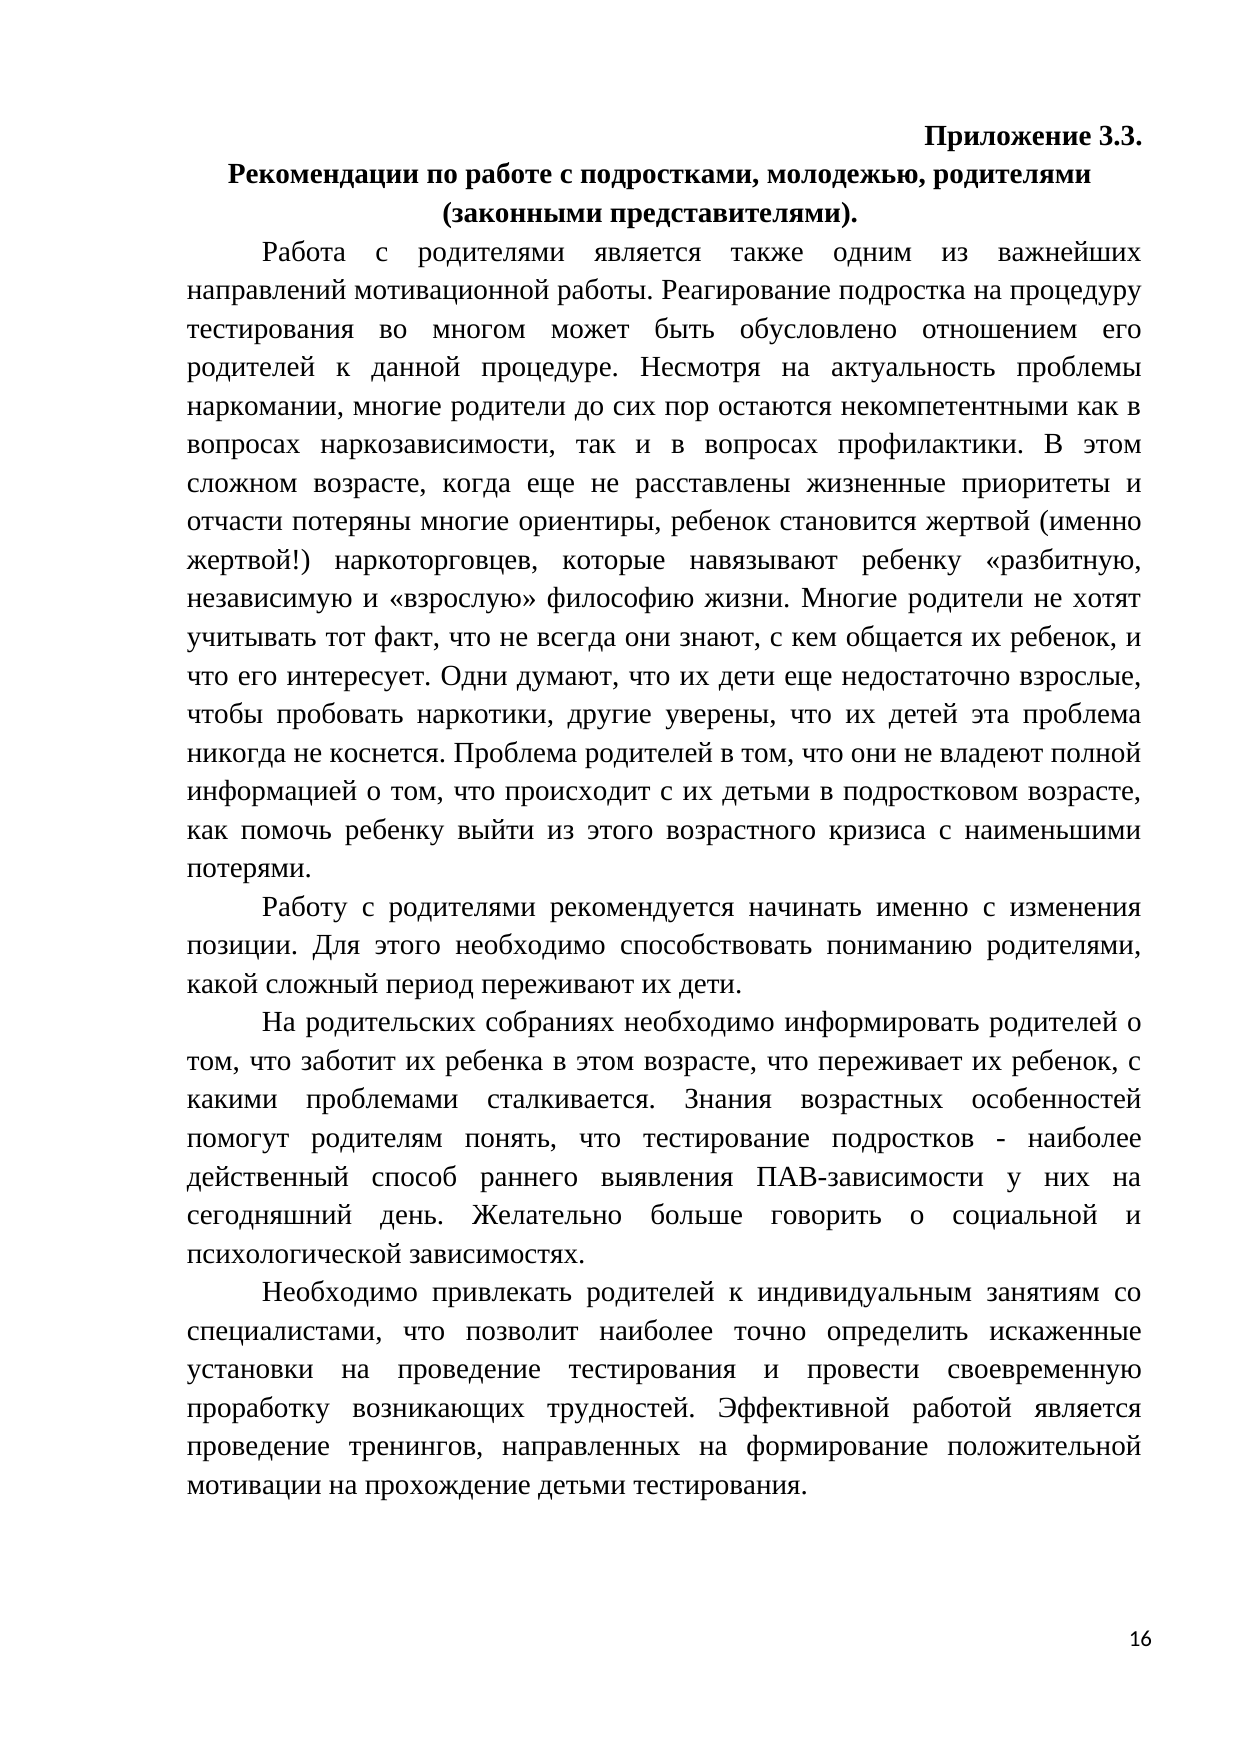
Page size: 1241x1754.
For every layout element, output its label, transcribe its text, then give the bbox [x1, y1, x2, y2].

text Рекомендации по работе с подростками, молодежью, родителями (законными представителями). [158, 157, 1142, 229]
text Необходимо привлекать родителей к индивидуальным занятиям со специалистами, что позволит наиболее точно определить искаженные установки на проведение тестирования и провести своевременную проработку возникающих трудностей. Эффективной работой является проведение тренингов, направленных на формирование положительной мотивации на прохождение детьми тестирования. [187, 1274, 1142, 1501]
text Работу с родителями рекомендуется начинать именно с изменения позиции. Для этого необходимо способствовать пониманию родителями, какой сложный период переживают их дети. [187, 889, 1142, 999]
text Приложение 3.3. [187, 118, 1142, 152]
text На родительских собраниях необходимо информировать родителей о том, что заботит их ребенка в этом возрасте, что переживает их ребенок, с какими проблемами сталкивается. Знания возрастных особенностей помогут родителям понять, что тестирование подростков - наиболее действенный способ раннего выявления ПАВ-зависимости у них на сегодняшний день. Желательно больше говорить о социальной и психологической зависимостях. [187, 1004, 1142, 1269]
text Работа с родителями является также одним из важнейших направлений мотивационной работы. Реагирование подростка на процедуру тестирования во многом может быть обусловлено отношением его родителей к данной процедуре. Несмотря на актуальность проблемы наркомании, многие родители до сих пор остаются некомпетентными как в вопросах наркозависимости, так и в вопросах профилактики. В этом сложном возрасте, когда еще не расставлены жизненные приоритеты и отчасти потеряны многие ориентиры, ребенок становится жертвой (именно жертвой!) наркоторговцев, которые навязывают ребенку «разбитную, независимую и «взрослую» философию жизни. Многие родители не хотят учитывать тот факт, что не всегда они знают, с кем общается их ребенок, и что его интересует. Одни думают, что их дети еще недостаточно взрослые, чтобы пробовать наркотики, другие уверены, что их детей эта проблема никогда не коснется. Проблема родителей в том, что они не владеют полной информацией о том, что происходит с их детьми в подростковом возрасте, как помочь ребенку выйти из этого возрастного кризиса с наименьшими потерями. [187, 234, 1142, 884]
